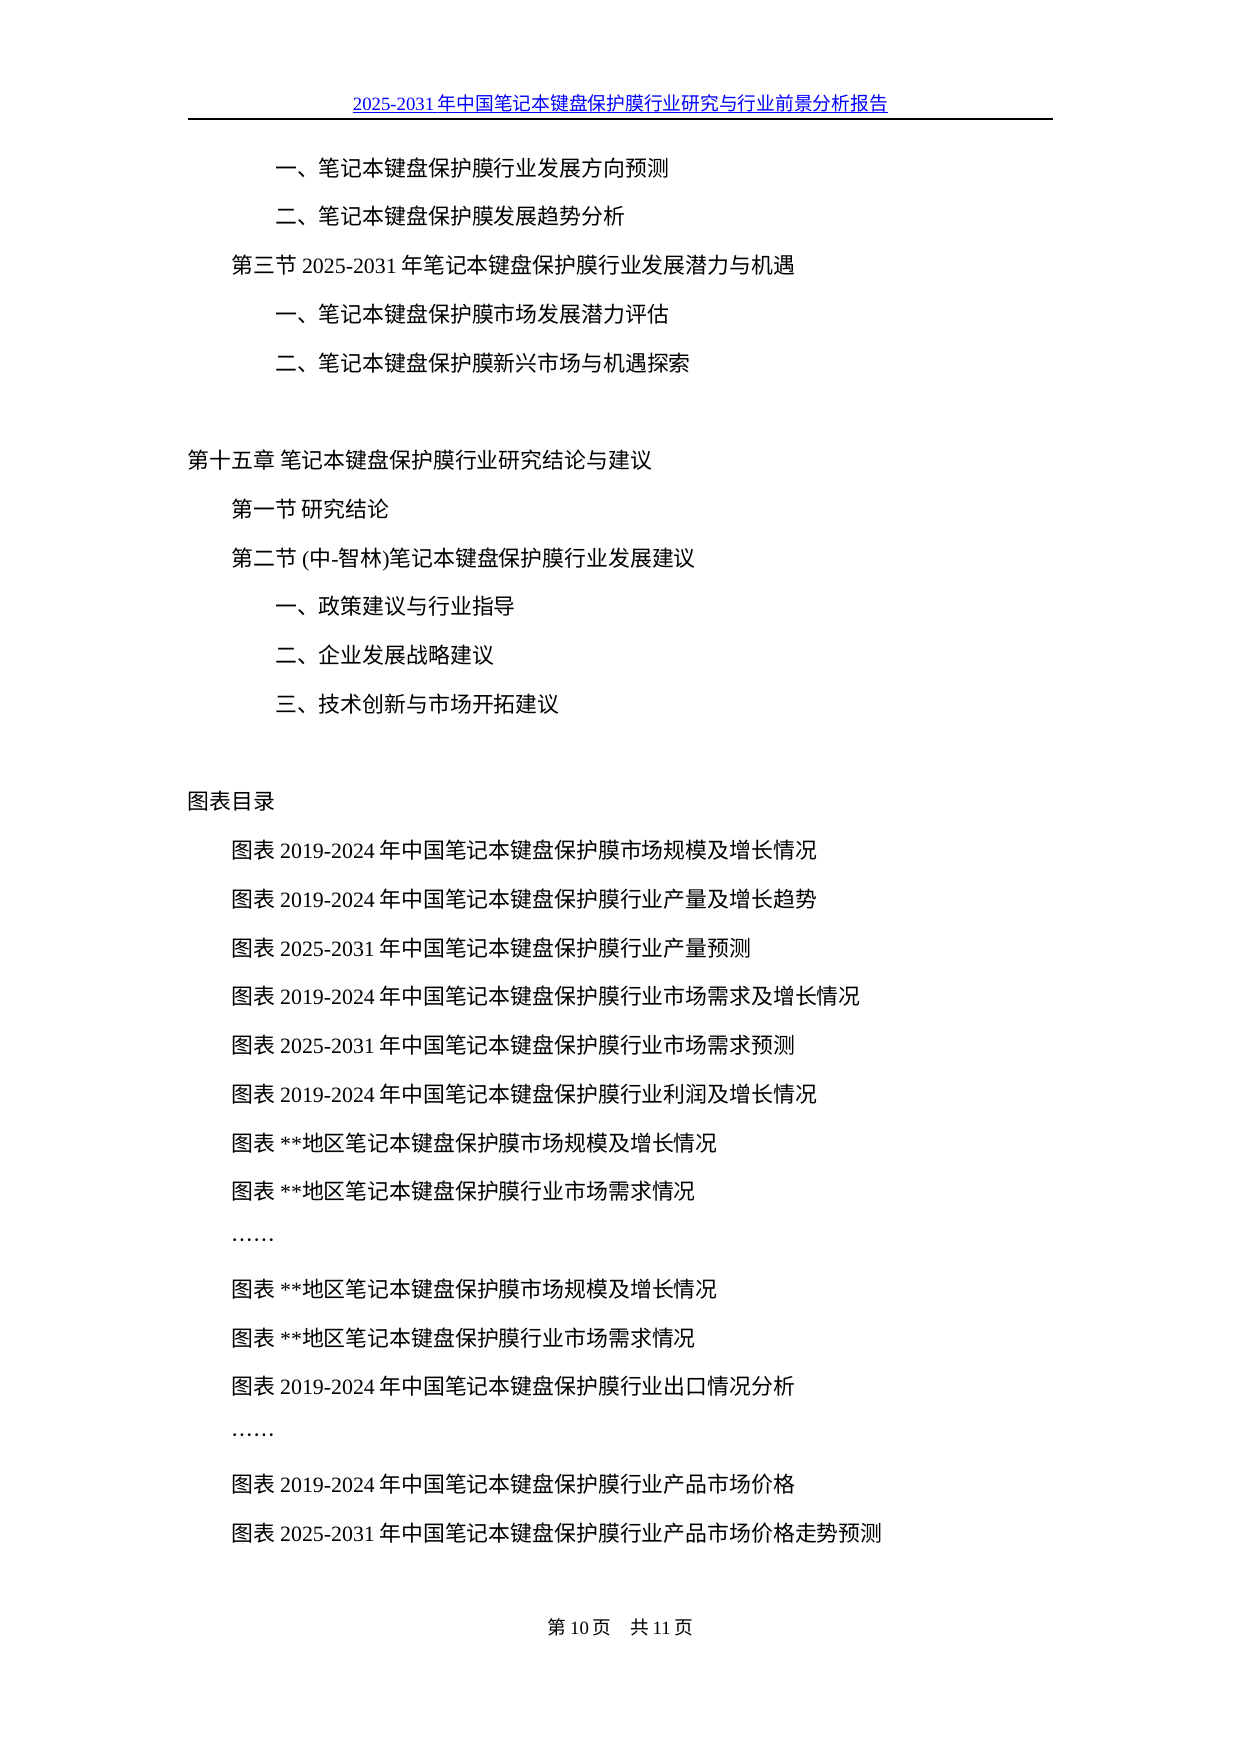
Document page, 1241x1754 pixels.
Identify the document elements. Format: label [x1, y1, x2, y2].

text [187, 150, 1053, 1548]
